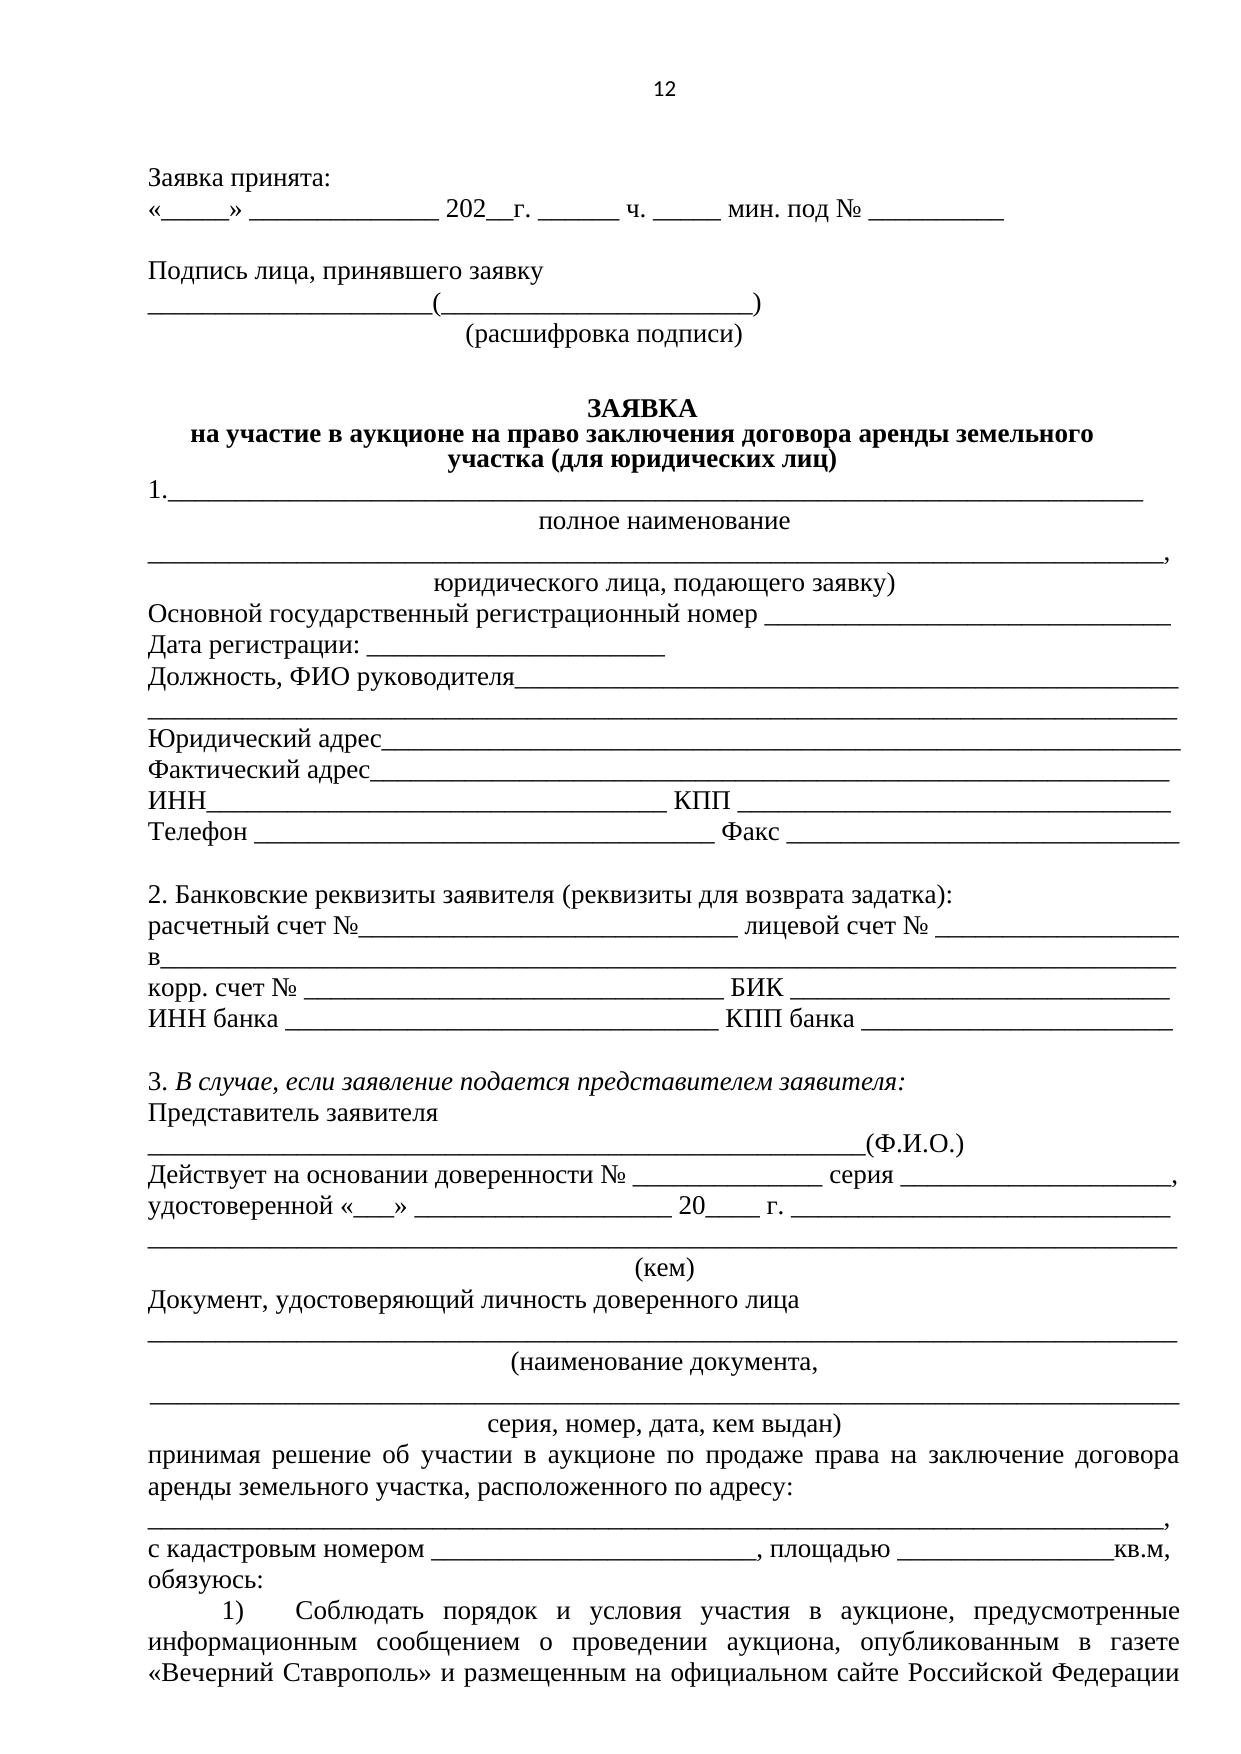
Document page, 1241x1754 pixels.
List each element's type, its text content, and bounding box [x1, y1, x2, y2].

text с кадастровым номером ________________________, площадью ________________кв.м, [148, 1532, 1181, 1563]
text на участие в аукционе на право заключения договора аренды земельного участка (для юридических лиц) [148, 423, 1137, 473]
text Подпись лица, принявшего заявку [148, 254, 1181, 286]
text ____________________________________________________________________________ [148, 1220, 1181, 1252]
text юридического лица, подающего заявку) [148, 566, 1181, 597]
text (кем) [148, 1252, 1181, 1283]
text (наименование документа, ____________________________________________________________________________ [148, 1345, 1181, 1407]
text Документ, удостоверяющий личность доверенного лица ____________________________________________________________________________ [148, 1283, 1181, 1345]
text ИНН__________________________________ КПП ________________________________ [148, 784, 1181, 816]
text Должность, ФИО руководителя_________________________________________________ [148, 660, 1181, 691]
text 1.________________________________________________________________________ [148, 473, 1181, 504]
text ИНН банка ________________________________ КПП банка _______________________ [148, 1002, 1181, 1033]
text обязуюсь: [148, 1563, 1181, 1594]
text Телефон __________________________________ Факс _____________________________ [148, 816, 1181, 847]
text Заявка принята: [148, 161, 1181, 192]
text ___________________________________________________________________________, [148, 535, 1181, 566]
text удостоверенной «___» ___________________ 20____ г. ____________________________ [148, 1189, 1181, 1220]
text (расшифровка подписи) [148, 317, 1181, 348]
text 3. В случае, если заявление подается представителем заявителя: [148, 1065, 1181, 1096]
text ____________________________________________________________________________ [148, 691, 1181, 722]
text Фактический адрес___________________________________________________________ [148, 753, 1181, 784]
text Юридический адрес___________________________________________________________ [148, 722, 1181, 753]
text _____________________(_______________________) [148, 286, 1181, 317]
text Дата регистрации: ______________________ [148, 629, 1181, 660]
text ___________________________________________________________________________, [148, 1501, 1181, 1532]
text Основной государственный регистрационный номер ______________________________ [148, 597, 1181, 629]
text серия, номер, дата, кем выдан) [148, 1407, 1181, 1438]
text Представитель заявителя _____________________________________________________(Ф.И.О.) [148, 1096, 1181, 1158]
text Действует на основании доверенности № ______________ серия ____________________, [148, 1158, 1181, 1189]
text ЗАЯВКА [148, 398, 1137, 423]
text корр. счет № _______________________________ БИК ____________________________ [148, 971, 1181, 1002]
text полное наименование [148, 504, 1181, 535]
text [148, 1594, 1181, 1688]
text 2. Банковские реквизиты заявителя (реквизиты для возврата задатка): [148, 878, 1181, 909]
text в___________________________________________________________________________ [148, 940, 1181, 971]
text принимая решение об участии в аукционе по продаже права на заключение договора аренды земельного участка, расположенного по адресу: [148, 1438, 1181, 1501]
text расчетный счет №____________________________ лицевой счет № __________________ [148, 909, 1181, 940]
text «_____» ______________ 202__г. ______ ч. _____ мин. под № __________ [148, 192, 1181, 223]
